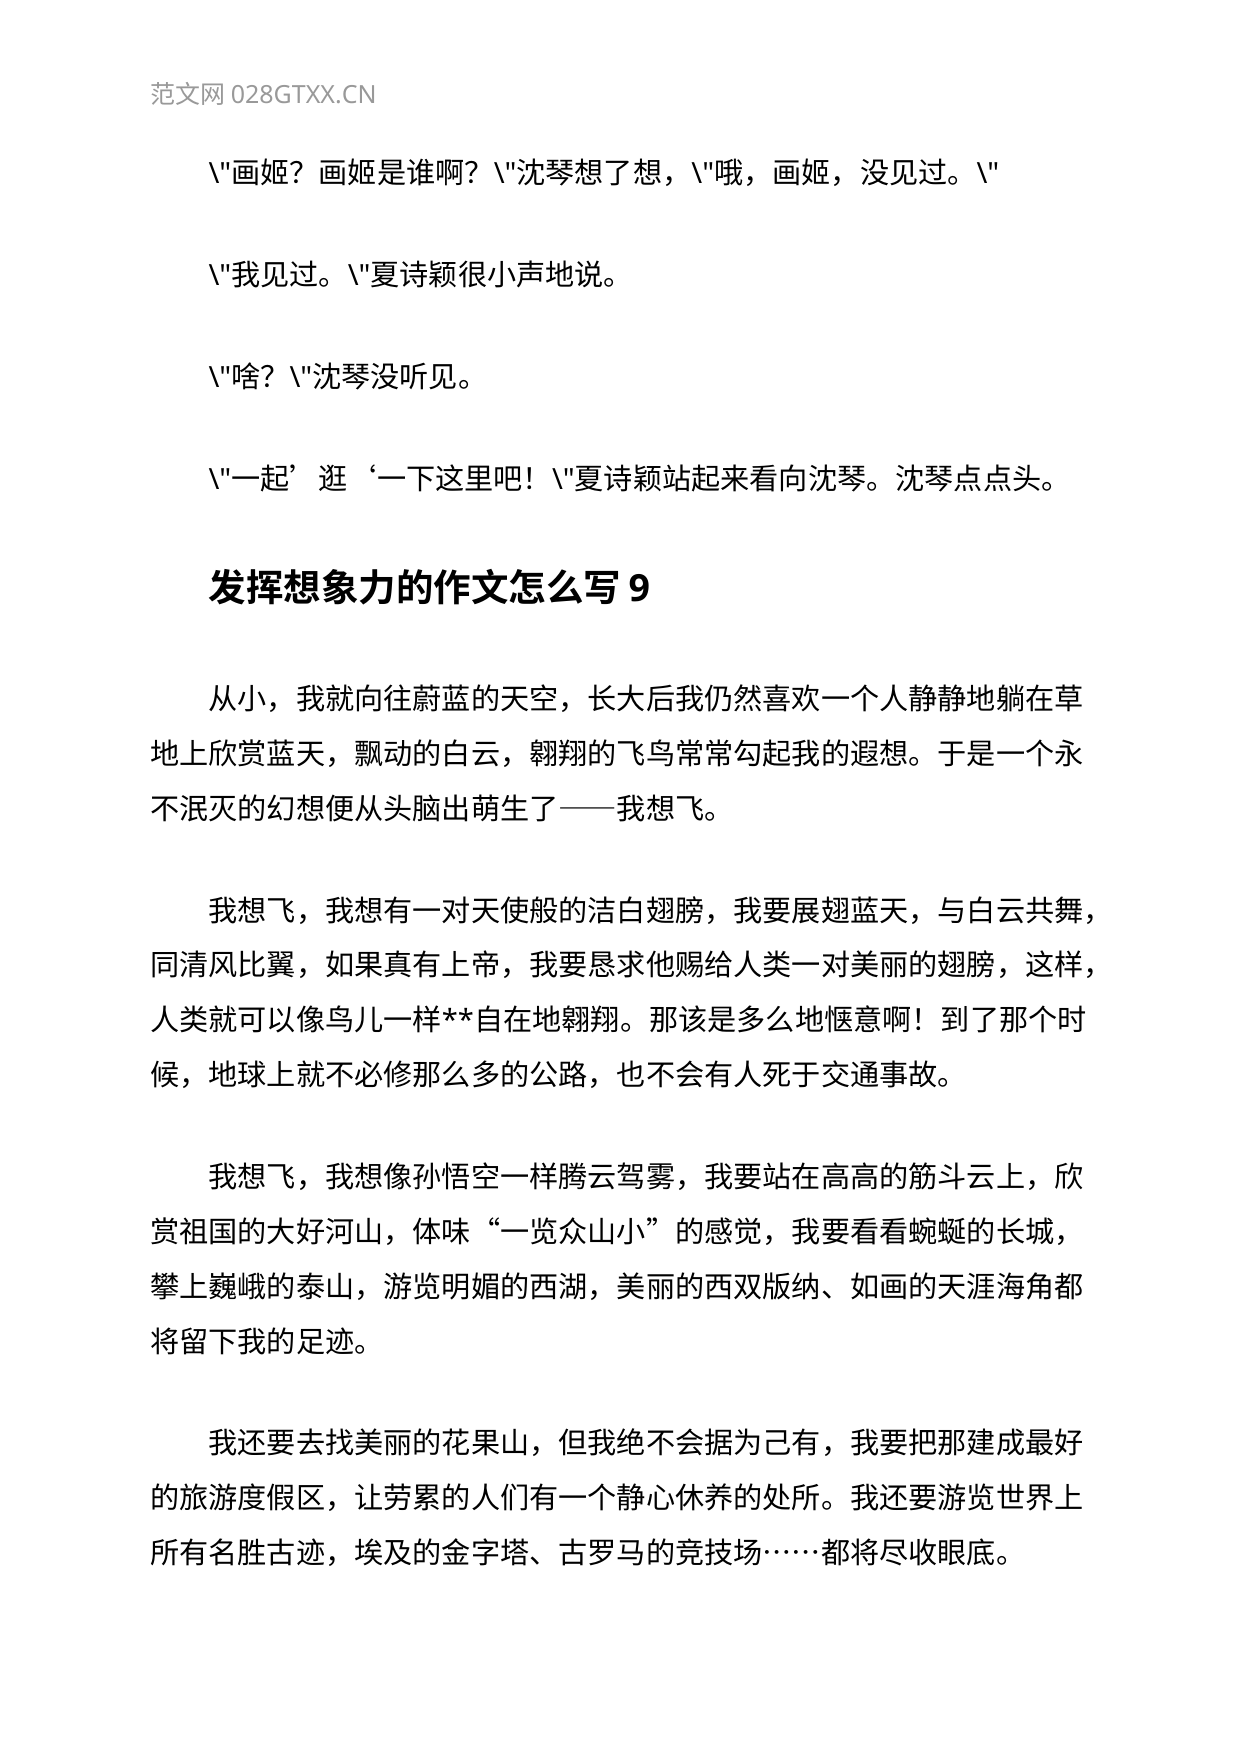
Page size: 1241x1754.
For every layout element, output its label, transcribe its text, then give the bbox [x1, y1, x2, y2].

text \"一起’逛‘一下这里吧！\"夏诗颖站起来看向沈琴。沈琴点点头。 [150, 456, 1090, 498]
text 我想飞，我想有一对天使般的洁白翅膀，我要展翅蓝天，与白云共舞，同清风比翼，如果真有上帝，我要恳求他赐给人类一对美丽的翅膀，这样，人类就可以像鸟儿一样**自在地翱翔。那该是多么地惬意啊！到了那个时候，地球上就不必修那么多的公路，也不会有人死于交通事故。 [150, 887, 1090, 1094]
text 发挥想象力的作文怎么写9 [150, 558, 1090, 612]
text \"我见过。\"夏诗颖很小声地说。 [150, 252, 1090, 294]
text 从小，我就向往蔚蓝的天空，长大后我仍然喜欢一个人静静地躺在草地上欣赏蓝天，飘动的白云，翱翔的飞鸟常常勾起我的遐想。于是一个永不泯灭的幻想便从头脑出萌生了——我想飞。 [150, 676, 1090, 828]
text 我想飞，我想像孙悟空一样腾云驾雾，我要站在高高的筋斗云上，欣赏祖国的大好河山，体味“一览众山小”的感觉，我要看看蜿蜒的长城，攀上巍峨的泰山，游览明媚的西湖，美丽的西双版纳、如画的天涯海角都将留下我的足迹。 [150, 1154, 1090, 1361]
text \"画姬？画姬是谁啊？\"沈琴想了想，\"哦，画姬，没见过。\" [150, 150, 1090, 192]
text \"啥？\"沈琴没听见。 [150, 354, 1090, 396]
text 我还要去找美丽的花果山，但我绝不会据为己有，我要把那建成最好的旅游度假区，让劳累的人们有一个静心休养的处所。我还要游览世界上所有名胜古迹，埃及的金字塔、古罗马的竞技场……都将尽收眼底。 [150, 1420, 1090, 1572]
